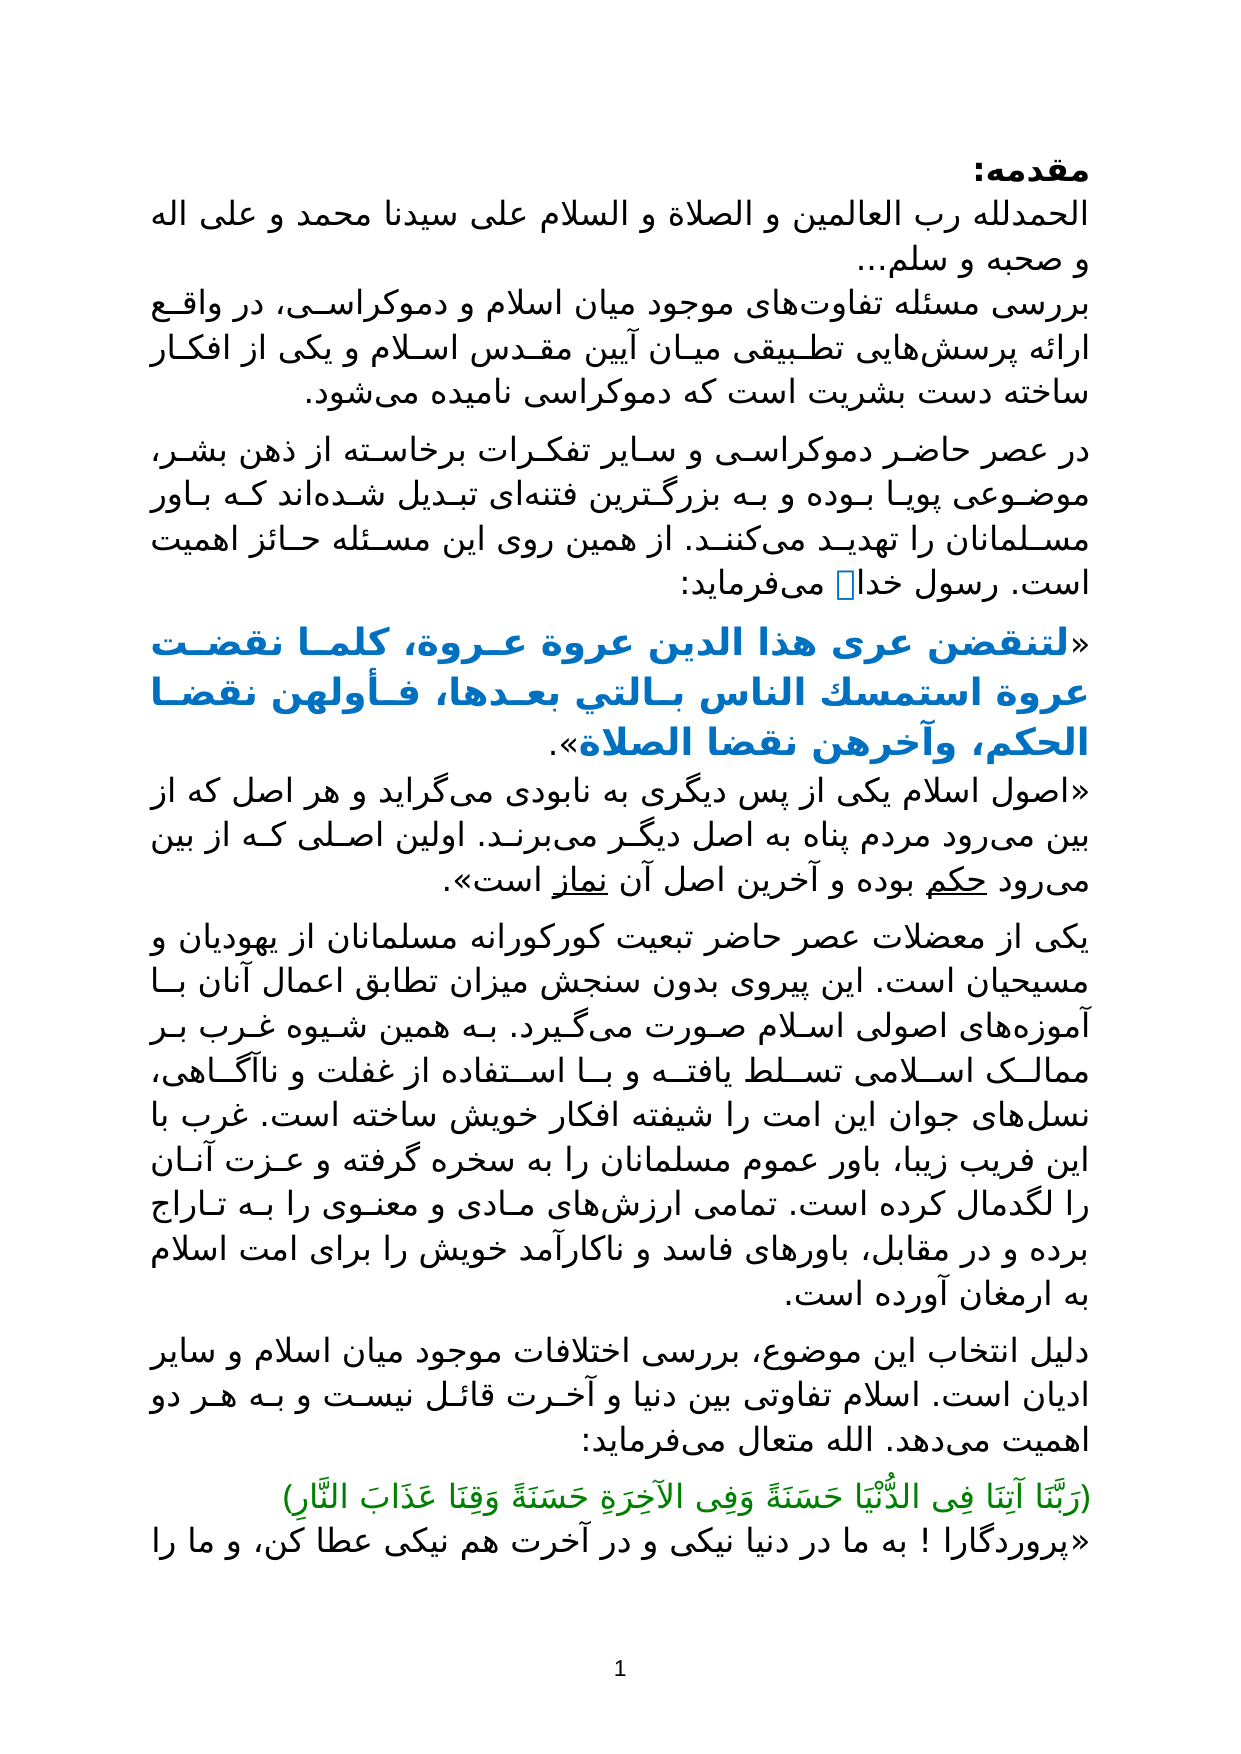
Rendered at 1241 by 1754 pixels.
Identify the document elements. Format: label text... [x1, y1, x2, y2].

text دلیل انتخاب این موضوع، بررسی اختلافات موجود میان اسلام و سایر ادیان است. اسلام تفاوتی بین دنیا و آخرت قائل نیست و به هر دو اهمیت می‌دهد. الله متعال می‌فرماید: [150, 1331, 1090, 1459]
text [150, 1522, 1090, 1561]
text در عصر حاضر دموکراسی و سایر تفکرات برخاسته از ذهن بشر، موضوعی پویا بوده و به بزرگترین فتنه‌ای تبدیل شده‌اند که باور مسلمانان را تهدید می‌کنند. از همین روی این مسئله حائز اهمیت است. رسول خدا می‌فرماید: [150, 430, 1090, 603]
text الحمدلله رب العالمین و الصلاة و السلام علی سیدنا محمد و علی اله و صحبه و سلم... [150, 194, 1090, 278]
text «اصول اسلام یکی از پس دیگری به نابودی می‌گراید و هر اصل که از بین می‌رود مردم پناه به اصل دیگر می‌برند. اولین اصلی که از بین می‌رود حکم بوده و آخرین اصل آن نماز است». [150, 771, 1090, 899]
text یکی از معضلات عصر حاضر تبعیت کورکورانه مسلمانان از یهودیان و مسیحیان است. این پیروی بدون سنجش میزان تطابق اعمال آنان با آموزه‌های اصولی اسلام صورت می‌گیرد. به همین شیوه غرب بر ممالک اسلامی تسلط یافته و با استفاده از غفلت و ناآگاهی، نسل‌های جوان این امت را شیفته افکار خویش ساخته است. غرب با این فریب زیبا، باور عموم مسلمانان را به سخره گرفته و عزت آنان را لگدمال کرده است. تمامی ارزش‌های مادی و معنوی را به تاراج برده و در مقابل، باورهای فاسد و ناکارآمد خویش را برای امت اسلام به ارمغان آورده است. [150, 917, 1090, 1313]
text مقدمه: [150, 150, 1090, 189]
text ﴿رَبَّنَا آتِنَا فِی الدُّنْیَا حَسَنَةً وَفِی الآخِرَةِ حَسَنَةً وَقِنَا عَذَابَ النَّارِ﴾ [150, 1477, 1090, 1516]
text «لتنقضن عرى هذا الدين عروة عروة، كلما نقضت عروة استمسك الناس بالتي بعدها، فأولهن نقضا الحكم، وآخرهن نقضا الصلاة». [150, 621, 1090, 765]
text بررسی مسئله تفاوت‌های موجود میان اسلام و دموکراسی، در واقع ارائه پرسش‌هایی تطبیقی میان آیین مقدس اسلام و یکی از افکار ساخته دست بشریت است که دموکراسی نامیده می‌شود. [150, 284, 1090, 412]
